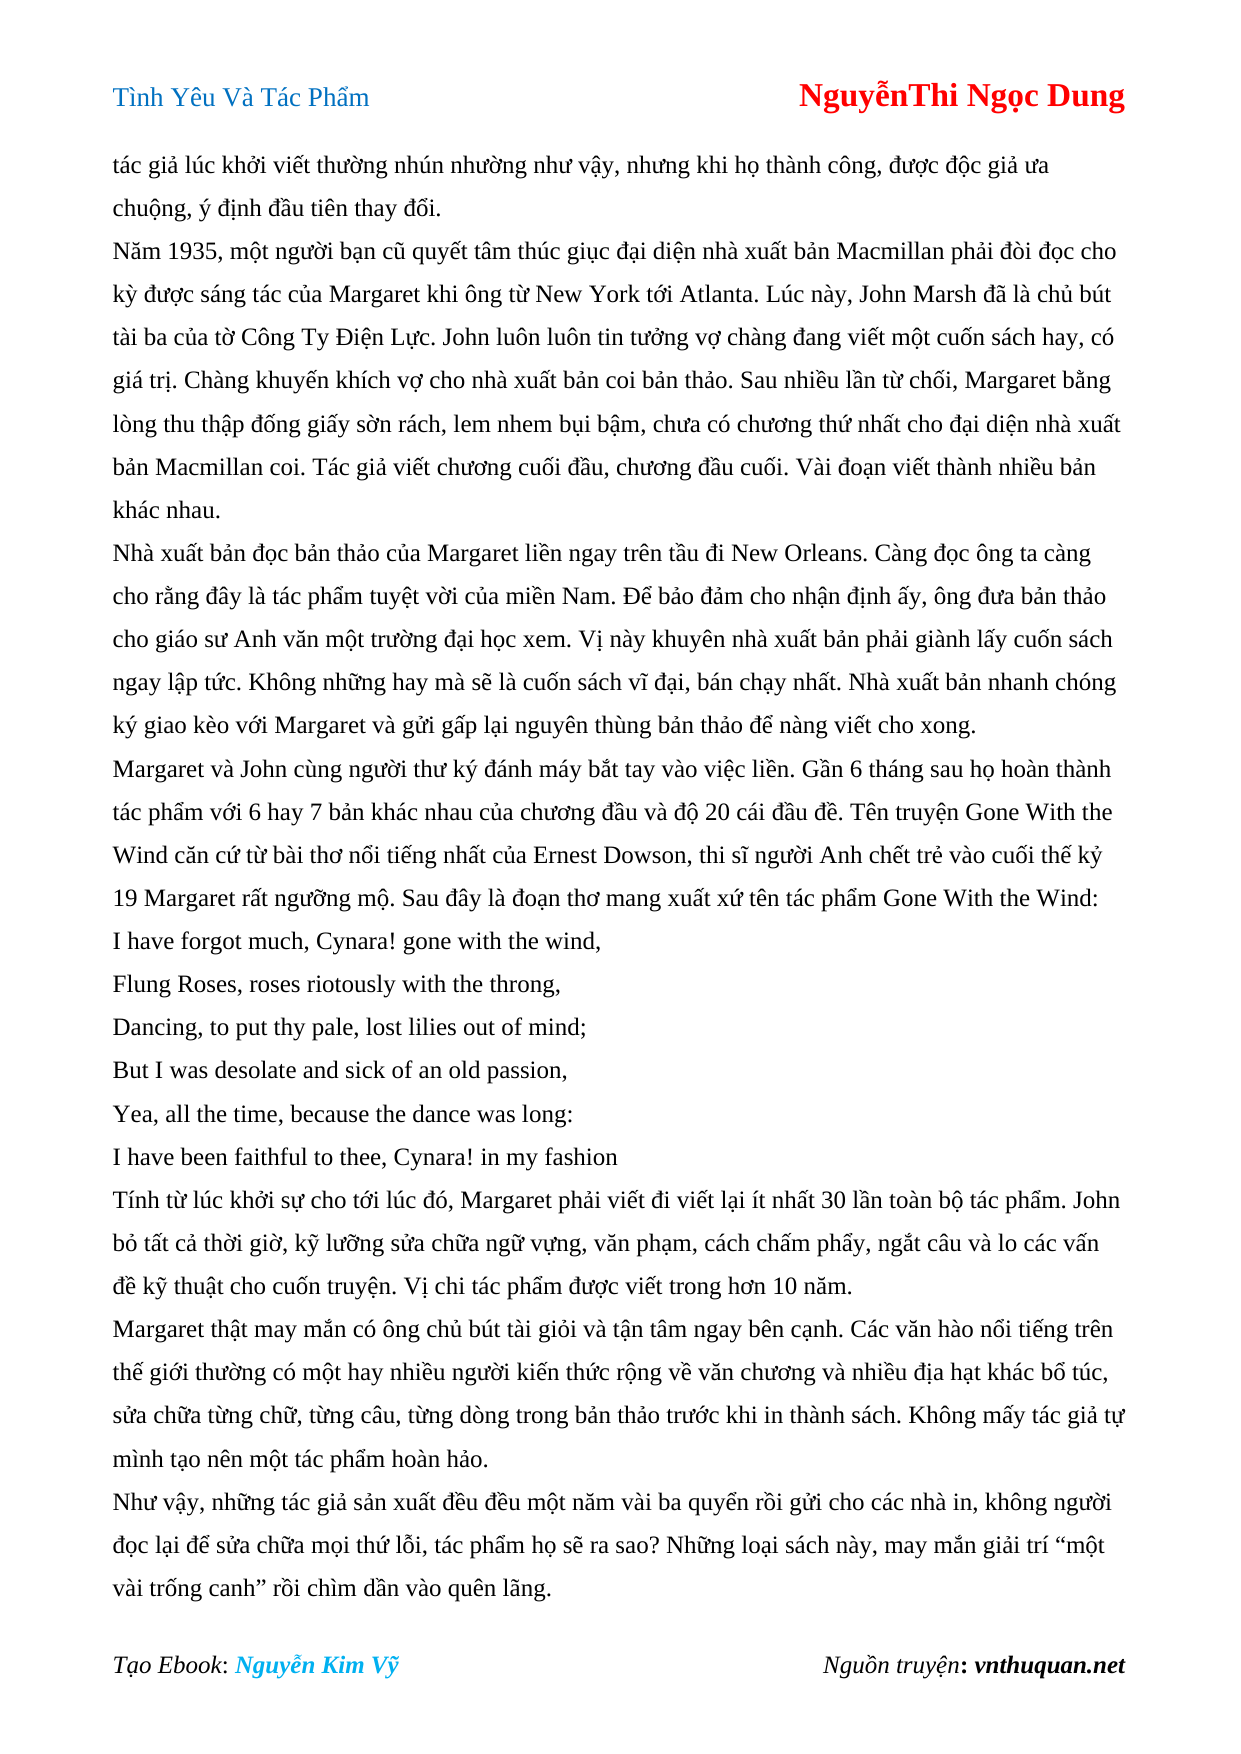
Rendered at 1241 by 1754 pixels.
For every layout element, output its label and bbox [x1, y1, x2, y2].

text [112, 150, 1128, 1602]
